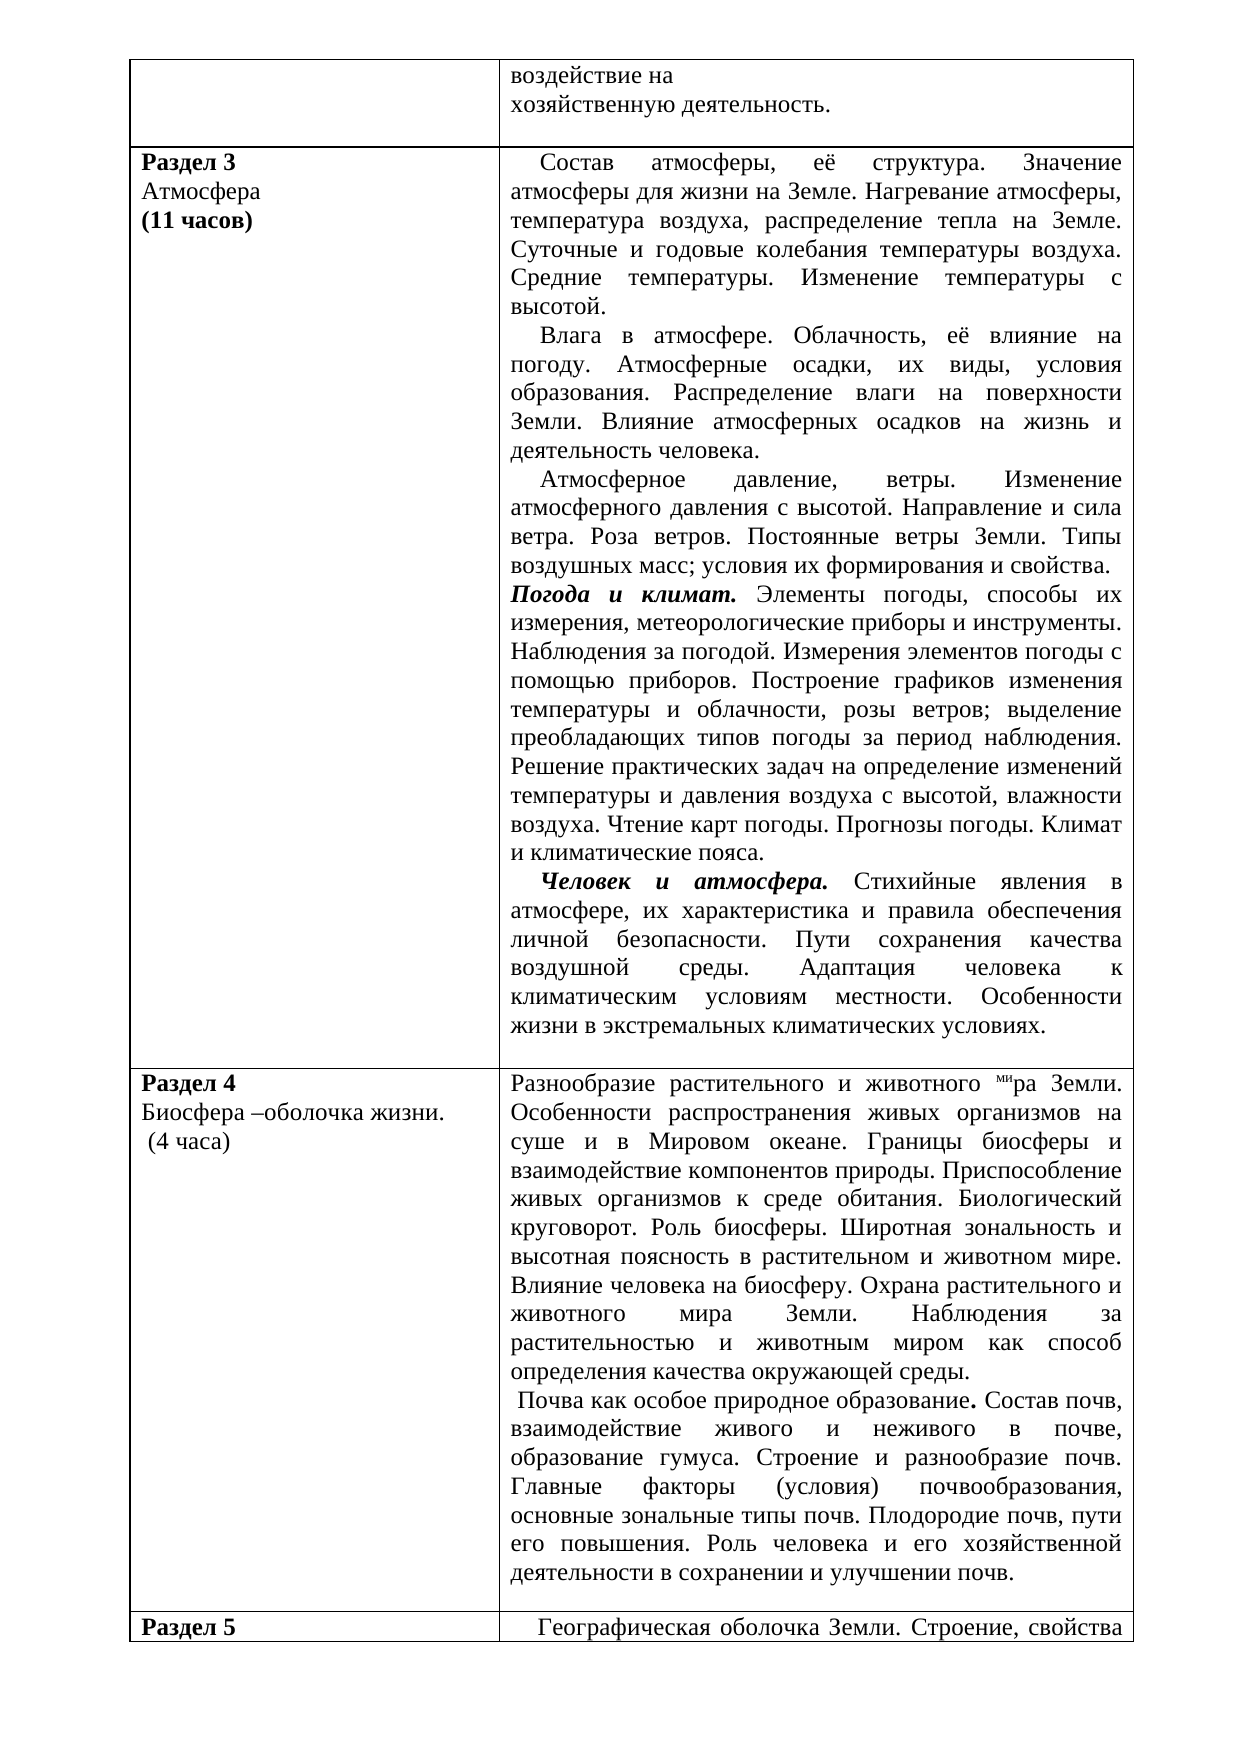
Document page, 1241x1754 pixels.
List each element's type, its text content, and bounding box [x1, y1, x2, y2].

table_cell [131, 1612, 499, 1641]
table_cell Разнообразие растительного и животного мира Земли. Особенности распространения живых организмов на суше и в Мировом океане. Границы биосферы и взаимодействие компонентов природы. Приспособление живых организмов к среде обитания. Биологический круговорот. Роль биосферы. Широтная зональность и высотная поясность в растительном и животном мире. Влияние человека на биосферу. Охрана растительного и животного мира Земли. Наблюдения за растительностью и животным миром как способ определения качества окружающей среды. Почва как особое природное образование. Состав почв, взаимодействие живого и неживого в почве, образование гумуса. Строение и разнообразие почв. Главные факторы (условия) почвообразования, основные зональные типы почв. Плодородие почв, пути его повышения. Роль человека и его хозяйственной деятельности в сохранении и улучшении почв. [500, 1069, 1133, 1611]
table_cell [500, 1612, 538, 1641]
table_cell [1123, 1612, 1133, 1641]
table_cell Состав атмосферы, её структура. Значение атмосферы для жизни на Земле. Нагревание атмосферы, температура воздуха, распределение тепла на Земле. Суточные и годовые колебания температуры воздуха. Средние температуры. Изменение температуры с высотой. Влага в атмосфере. Облачность, её влияние на погоду. Атмосферные осадки, их виды, условия образования. Распределение влаги на поверхности Земли. Влияние атмосферных осадков на жизнь и деятельность человека. Атмосферное давление, ветры. Изменение атмосферного давления с высотой. Направление и сила ветра. Роза ветров. Постоянные ветры Земли. Типы воздушных масс; условия их формирования и свойства. Погода и климат. Элементы погоды, способы их измерения, метеорологические приборы и инструменты. Наблюдения за погодой. Измерения элементов погоды с помощью приборов. Построение графиков изменения температуры и облачности, розы ветров; выделение преобладающих типов погоды за период наблюдения. Решение практических задач на определение изменений температуры и давления воздуха с высотой, влажности воздуха. Чтение карт погоды. Прогнозы погоды. Климат и климатические пояса. Человек и атмосфера. Стихийные явления в атмосфере, их характеристика и правила обеспечения личной безопасности. Пути сохранения качества воздушной среды. Адаптация человека к климатическим условиям местности. Особенности жизни в экстремальных климатических условиях. [500, 148, 1133, 1067]
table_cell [131, 60, 499, 146]
table_cell Раздел 4 Биосфера –оболочка жизни. (4 часа) [131, 1069, 499, 1611]
table_cell Раздел 3 Атмосфера (11 часов) [131, 148, 499, 1067]
